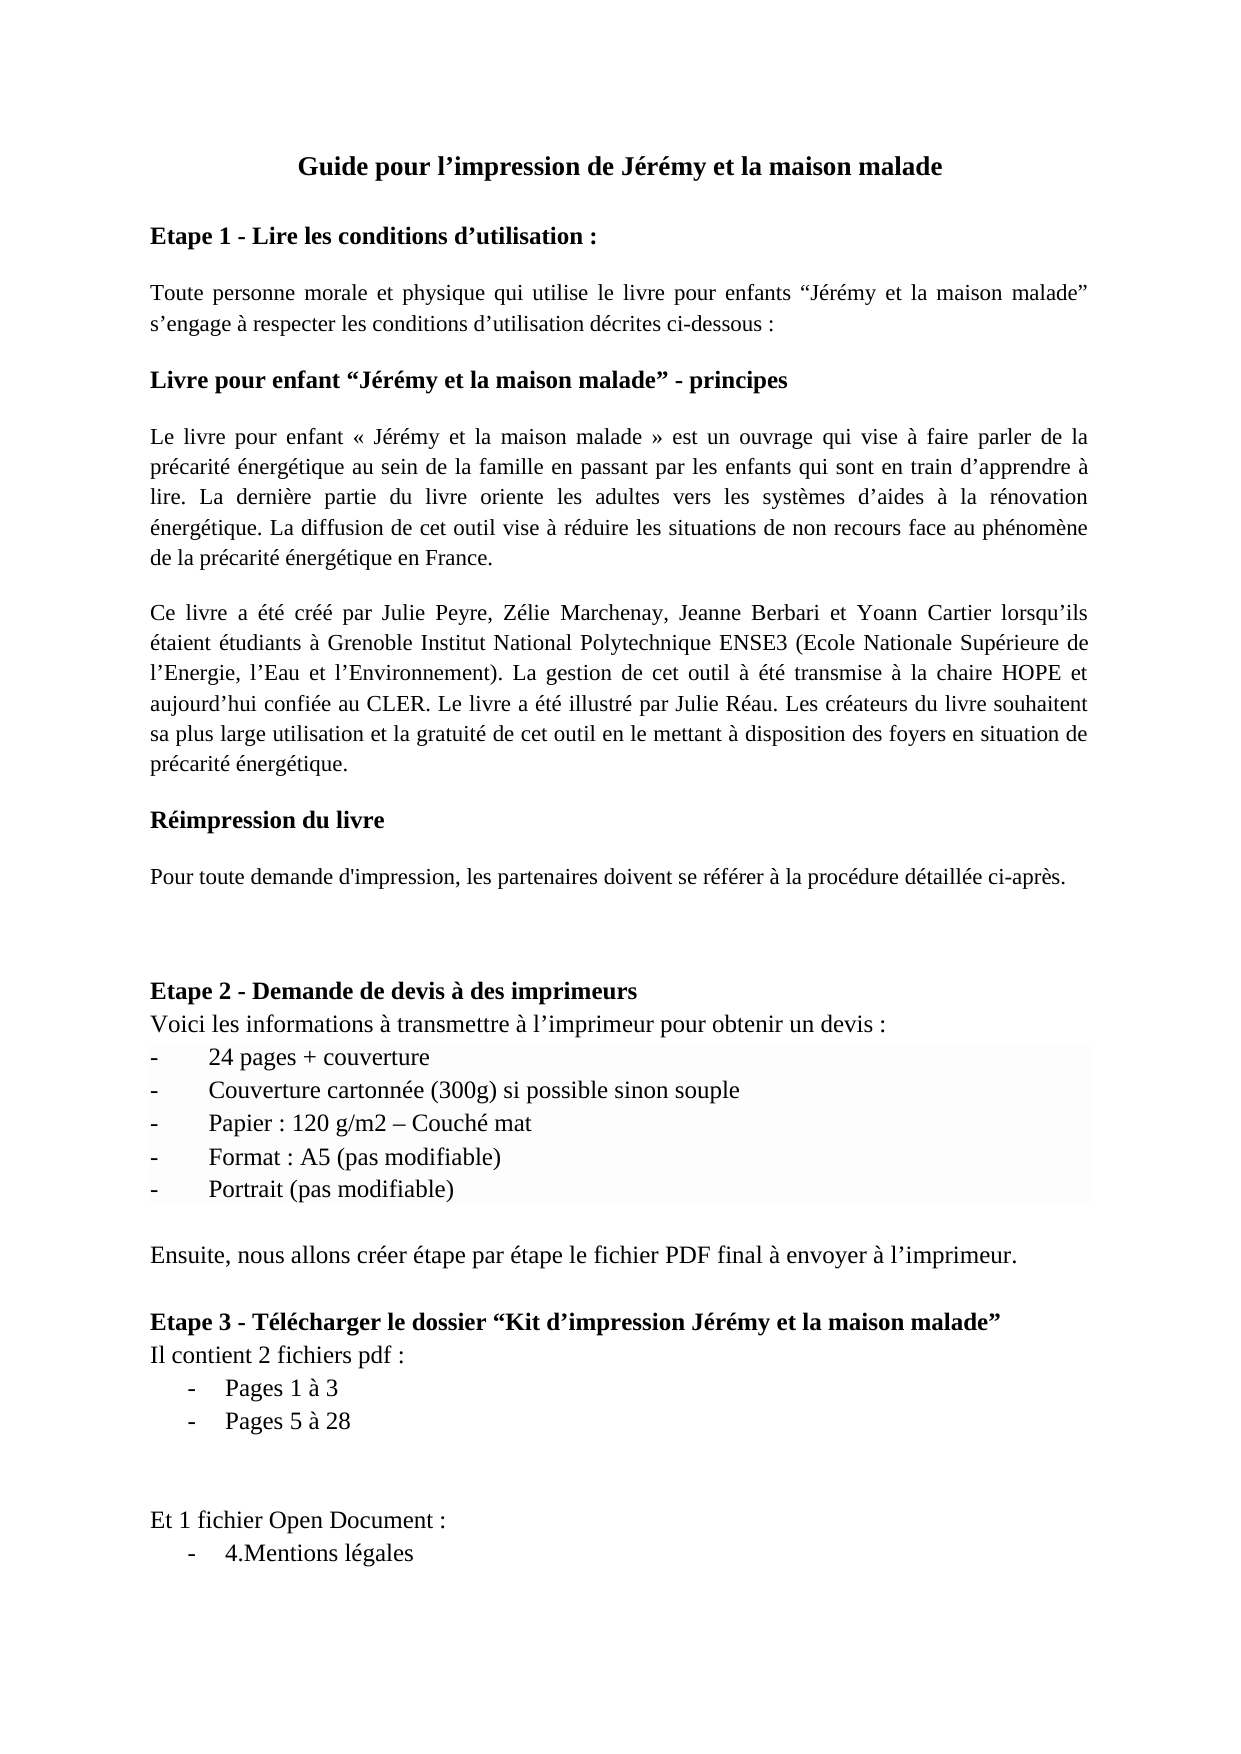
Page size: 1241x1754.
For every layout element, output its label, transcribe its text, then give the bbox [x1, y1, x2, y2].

text - 24 pages + couverture [150, 1042, 1090, 1071]
list Pages 5 à 28 [187, 1406, 1090, 1434]
text - Portrait (pas modifiable) [150, 1174, 1090, 1203]
text - Format : A5 (pas modifiable) [150, 1142, 1090, 1170]
text Etape 3 - Télécharger le dossier “Kit d’impression Jérémy et la maison malade” [150, 1307, 1090, 1335]
list 4.Mentions légales [187, 1538, 1090, 1567]
text - Papier : 120 g/m2 – Couché mat [150, 1108, 1090, 1137]
text Etape 2 - Demande de devis à des imprimeurs [150, 976, 1090, 1005]
text Voici les informations à transmettre à l’imprimeur pour obtenir un devis : [150, 1009, 1090, 1038]
text Ensuite, nous allons créer étape par étape le fichier PDF final à envoyer à l’imprimeur. [150, 1241, 1090, 1269]
text Livre pour enfant “Jérémy et la maison malade” - principes [150, 365, 1090, 394]
text Guide pour l’impression de Jérémy et la maison malade [150, 150, 1090, 181]
text Ce livre a été créé par Julie Peyre, Zélie Marchenay, Jeanne Berbari et Yoann Cartier lorsqu’ils étaient étudiants à Grenoble Institut National Polytechnique ENSE3 (Ecole Nationale Supérieure de l’Energie, l’Eau et l’Environnement). La gestion de cet outil à été transmise à la chaire HOPE et aujourd’hui confiée au CLER. Le livre a été illustré par Julie Réau. Les créateurs du livre souhaitent sa plus large utilisation et la gratuité de cet outil en le mettant à disposition des foyers en situation de précarité énergétique. [150, 599, 1090, 776]
text - Couverture cartonnée (300g) si possible sinon souple [150, 1076, 1090, 1104]
text Toute personne morale et physique qui utilise le livre pour enfants “Jérémy et la maison malade” s’engage à respecter les conditions d’utilisation décrites ci-dessous : [150, 279, 1090, 336]
list Pages 1 à 3 [187, 1373, 1090, 1401]
text Pour toute demande d'impression, les partenaires doivent se référer à la procédure détaillée ci-après. [150, 863, 1090, 889]
text Etape 1 - Lire les conditions d’utilisation : [150, 221, 1090, 250]
text Réimpression du livre [150, 805, 1090, 834]
text Et 1 fichier Open Document : [150, 1505, 1090, 1533]
text Il contient 2 fichiers pdf : [150, 1340, 1090, 1368]
text Le livre pour enfant « Jérémy et la maison malade » est un ouvrage qui vise à faire parler de la précarité énergétique au sein de la famille en passant par les enfants qui sont en train d’apprendre à lire. La dernière partie du livre oriente les adultes vers les systèmes d’aides à la rénovation énergétique. La diffusion de cet outil vise à réduire les situations de non recours face au phénomène de la précarité énergétique en France. [150, 423, 1090, 570]
